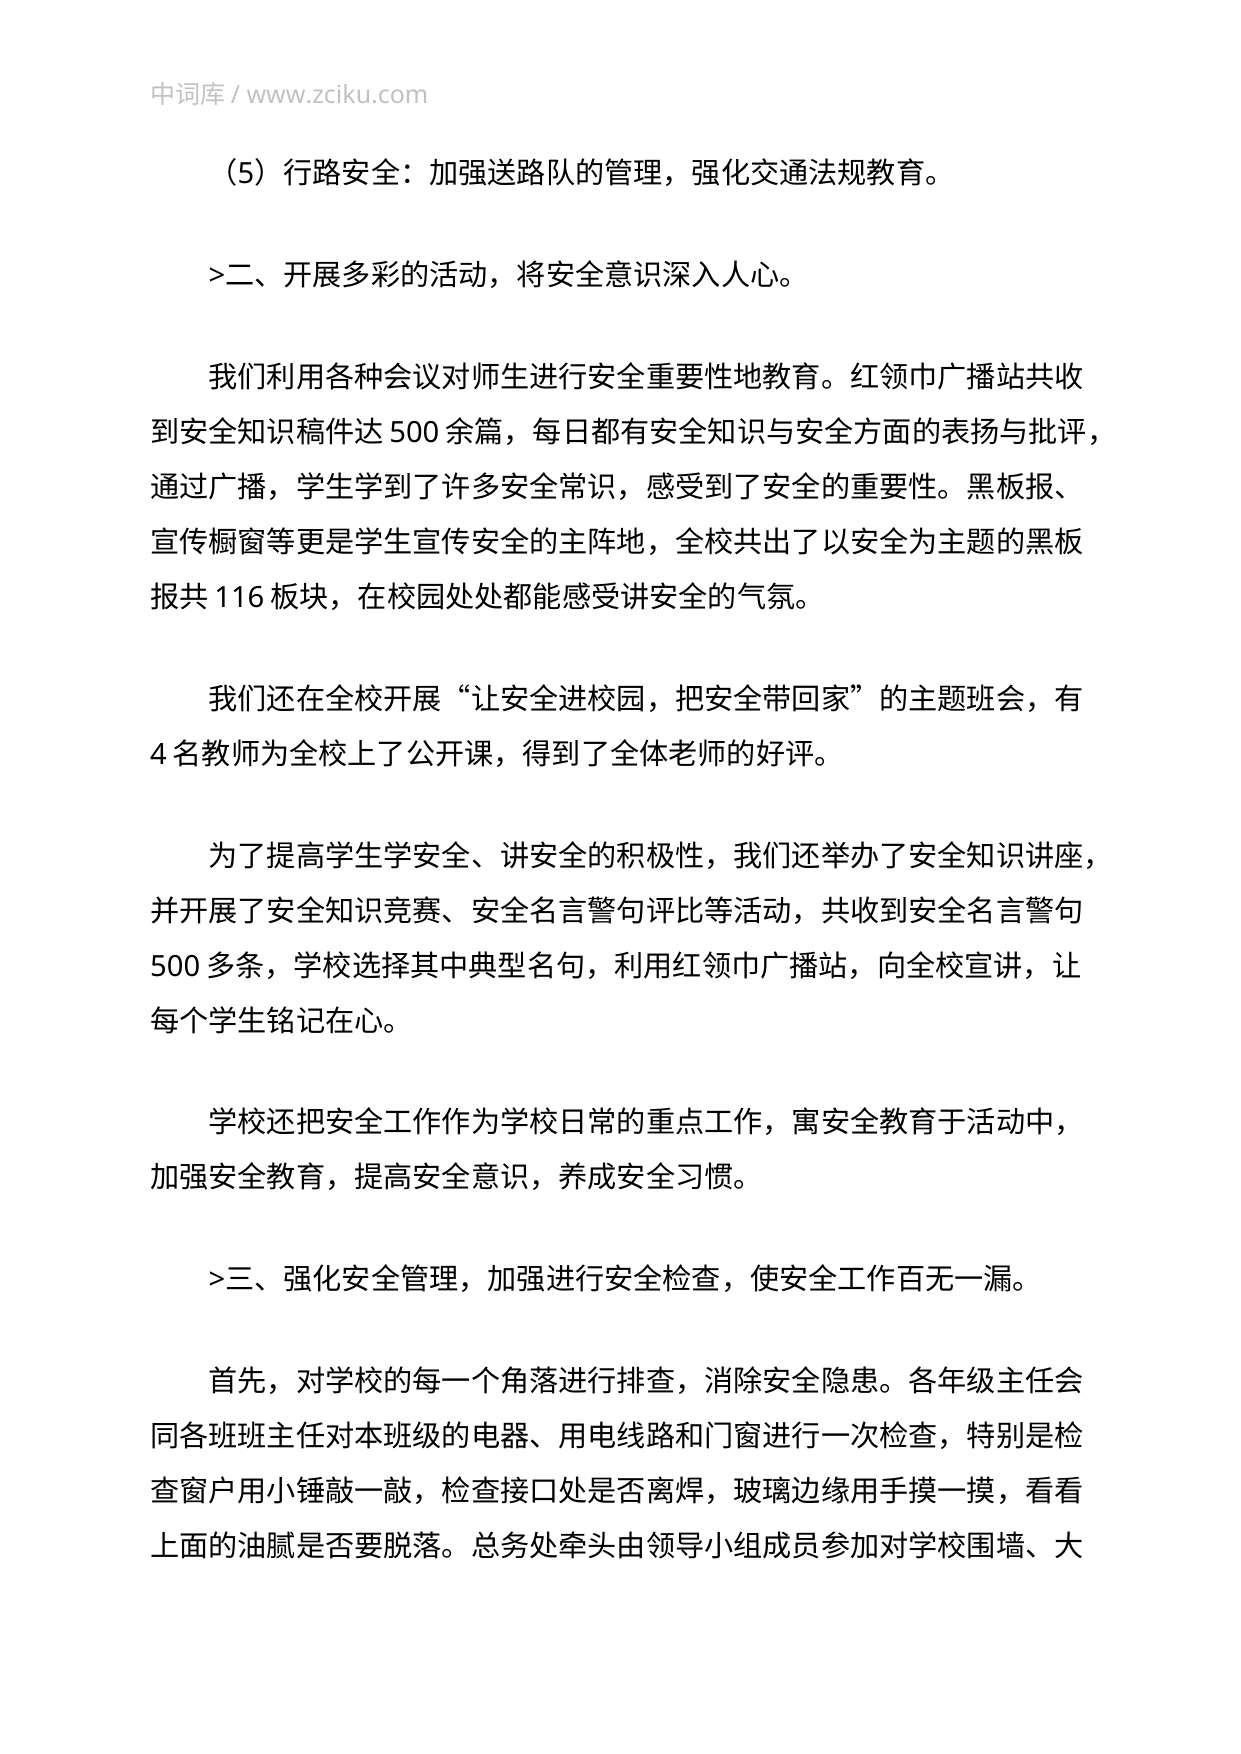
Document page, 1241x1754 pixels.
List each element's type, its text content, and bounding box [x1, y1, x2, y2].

text >二、开展多彩的活动，将安全意识深入人心。 [150, 252, 1090, 294]
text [150, 1358, 1090, 1565]
text （5）行路安全：加强送路队的管理，强化交通法规教育。 [150, 150, 1090, 192]
text >三、强化安全管理，加强进行安全检查，使安全工作百无一漏。 [150, 1256, 1090, 1298]
text 为了提高学生学安全、讲安全的积极性，我们还举办了安全知识讲座，并开展了安全知识竞赛、安全名言警句评比等活动，共收到安全名言警句500多条，学校选择其中典型名句，利用红领巾广播站，向全校宣讲，让每个学生铭记在心。 [150, 832, 1090, 1039]
text 学校还把安全工作作为学校日常的重点工作，寓安全教育于活动中，加强安全教育，提高安全意识，养成安全习惯。 [150, 1099, 1090, 1196]
text 我们还在全校开展“让安全进校园，把安全带回家”的主题班会，有4名教师为全校上了公开课，得到了全体老师的好评。 [150, 676, 1090, 773]
text 我们利用各种会议对师生进行安全重要性地教育。红领巾广播站共收到安全知识稿件达500余篇，每日都有安全知识与安全方面的表扬与批评，通过广播，学生学到了许多安全常识，感受到了安全的重要性。黑板报、宣传橱窗等更是学生宣传安全的主阵地，全校共出了以安全为主题的黑板报共116板块，在校园处处都能感受讲安全的气氛。 [150, 354, 1090, 616]
